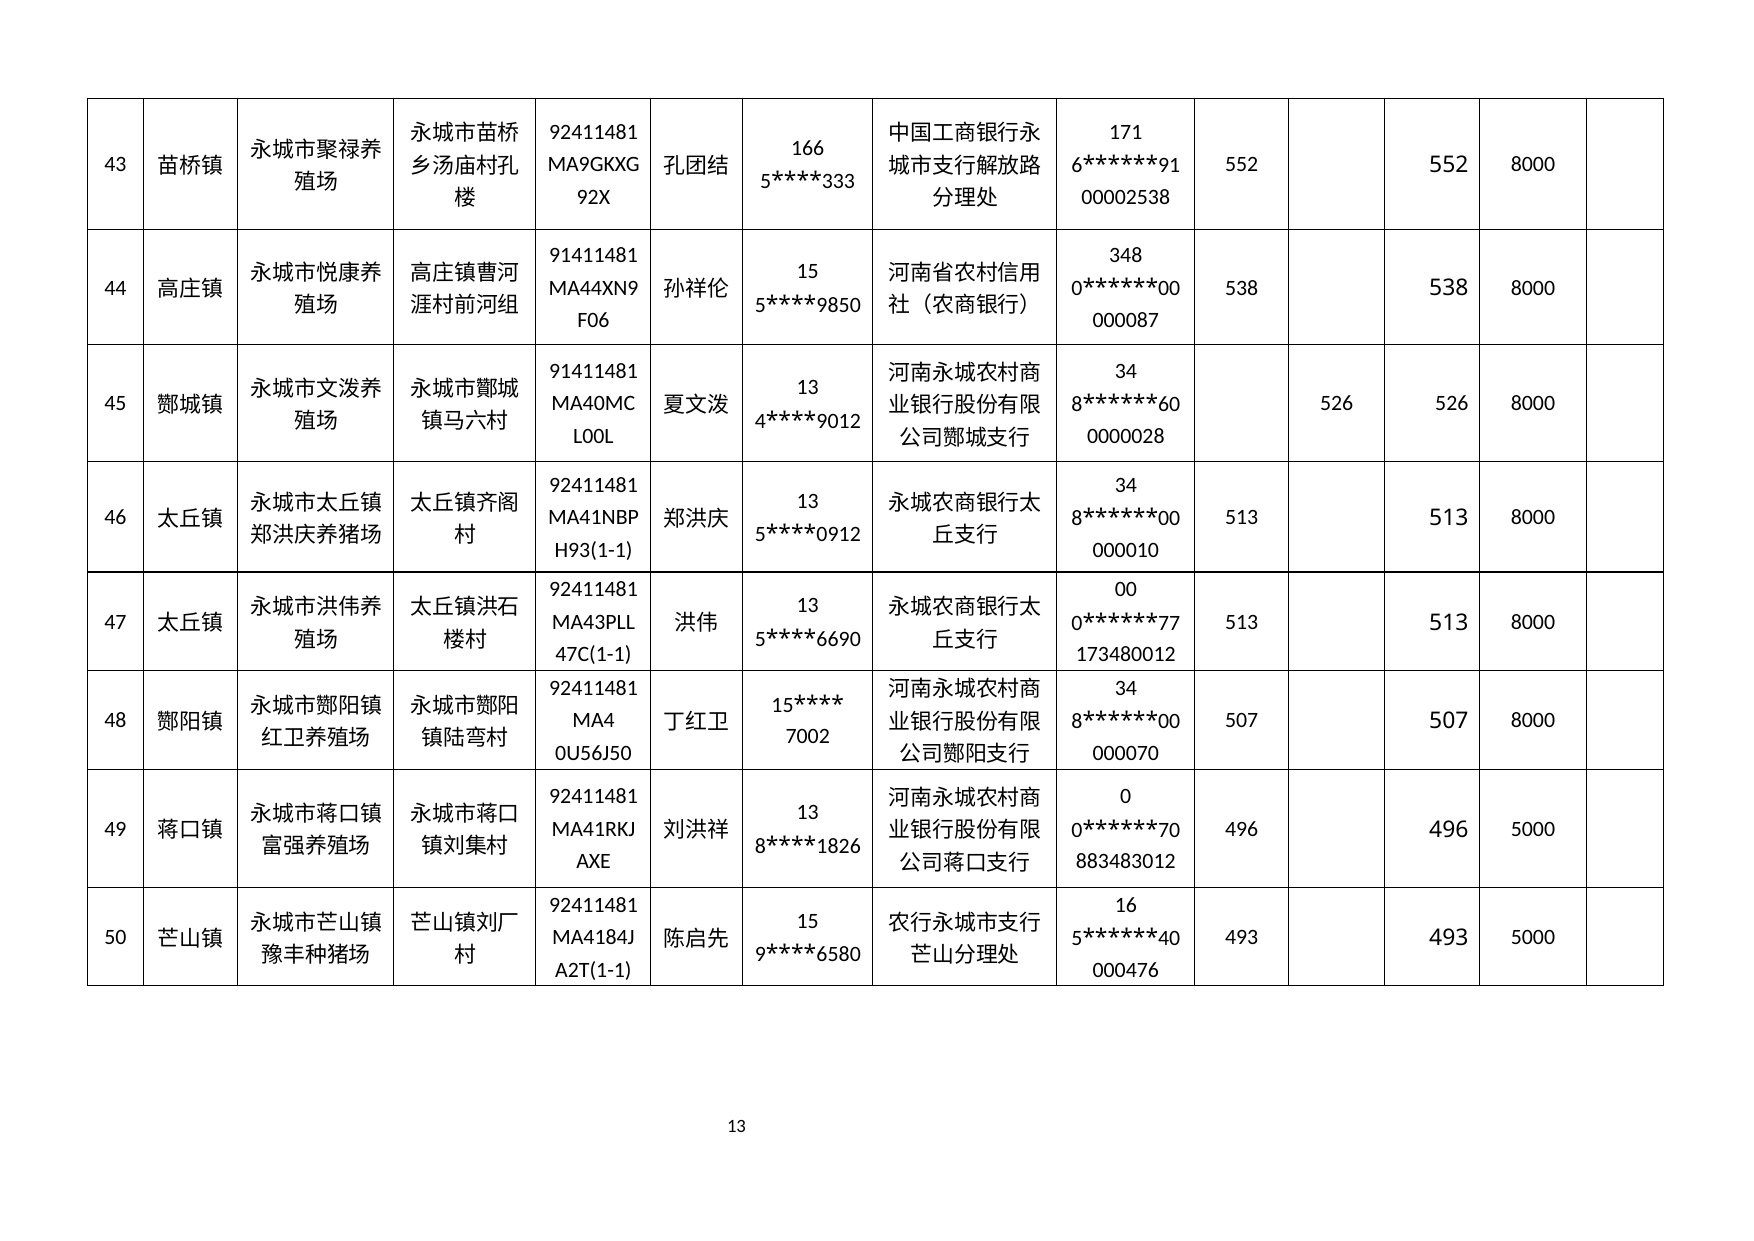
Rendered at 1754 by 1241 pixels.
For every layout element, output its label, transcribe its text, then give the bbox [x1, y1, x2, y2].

table_cell 44 [88, 230, 143, 344]
table_cell 芒山镇 [144, 888, 237, 985]
table_cell 8000 [1480, 671, 1586, 768]
table_cell 513 [1195, 462, 1288, 571]
table_cell 15**** 7002 [743, 671, 872, 768]
table_cell 永城市聚禄养殖场 [238, 99, 393, 229]
table_cell 552 [1385, 99, 1479, 229]
table_cell 太丘镇 [144, 462, 237, 571]
table_cell [1587, 671, 1663, 768]
table_cell 永城市芒山镇豫丰种猪场 [238, 888, 393, 985]
table_cell [1195, 345, 1288, 461]
table_cell 蒋口镇 [144, 770, 237, 887]
table_cell 159****6580 [743, 888, 872, 985]
table_cell 永城市蒋口镇富强养殖场 [238, 770, 393, 887]
table_cell 1716******9100002538 [1057, 99, 1194, 229]
table_cell 永城市文泼养殖场 [238, 345, 393, 461]
table_cell 孔团结 [651, 99, 742, 229]
table_cell 46 [88, 462, 143, 571]
table_cell 348******00000010 [1057, 462, 1194, 571]
table_cell 苗桥镇 [144, 99, 237, 229]
table_cell 91411481MA44XN9F06 [536, 230, 650, 344]
table_cell 50 [88, 888, 143, 985]
table_cell [1587, 99, 1663, 229]
table_cell 5000 [1480, 888, 1586, 985]
table_cell 河南永城农村商业银行股份有限公司酂阳支行 [873, 671, 1056, 768]
table_cell 49 [88, 770, 143, 887]
table_cell 348******00000070 [1057, 671, 1194, 768]
table_cell [1289, 671, 1384, 768]
table_cell 8000 [1480, 573, 1586, 670]
table_cell 陈启先 [651, 888, 742, 985]
table_cell 永城市酂阳镇 红卫养殖场 [238, 671, 393, 768]
table_cell 348******600000028 [1057, 345, 1194, 461]
table_cell 永城市洪伟养殖场 [238, 573, 393, 670]
table_cell 河南永城农村商业银行股份有限公司酂城支行 [873, 345, 1056, 461]
table_cell 中国工商银行永城市支行解放路分理处 [873, 99, 1056, 229]
table_cell 高庄镇 [144, 230, 237, 344]
table_cell 43 [88, 99, 143, 229]
table_cell 493 [1385, 888, 1479, 985]
table_cell 刘洪祥 [651, 770, 742, 887]
table_cell 洪伟 [651, 573, 742, 670]
table_cell 永城市苗桥乡汤庙村孔楼 [394, 99, 535, 229]
table_cell 91411481MA40MCL00L [536, 345, 650, 461]
table_cell [1289, 462, 1384, 571]
table_cell [1289, 573, 1384, 670]
table_cell 孙祥伦 [651, 230, 742, 344]
table_cell 永城市蒋口镇刘集村 [394, 770, 535, 887]
table_cell 538 [1195, 230, 1288, 344]
table_cell 太丘镇齐阁村 [394, 462, 535, 571]
table_cell 513 [1385, 573, 1479, 670]
table_cell 496 [1195, 770, 1288, 887]
table_cell 47 [88, 573, 143, 670]
table_cell 夏文泼 [651, 345, 742, 461]
table_cell 526 [1385, 345, 1479, 461]
table_cell 河南省农村信用社（农商银行） [873, 230, 1056, 344]
table_cell 高庄镇曹河涯村前河组 [394, 230, 535, 344]
table_cell 00******70883483012 [1057, 770, 1194, 887]
table_cell 000******77173480012 [1057, 573, 1194, 670]
table_cell [1587, 770, 1663, 887]
table_cell 552 [1195, 99, 1288, 229]
table_cell 165******40000476 [1057, 888, 1194, 985]
table_cell 3480******00000087 [1057, 230, 1194, 344]
table_cell 8000 [1480, 345, 1586, 461]
table_cell 河南永城农村商业银行股份有限公司蒋口支行 [873, 770, 1056, 887]
table_cell [1289, 230, 1384, 344]
table_cell 8000 [1480, 99, 1586, 229]
table_cell 92411481MA9GKXG92X [536, 99, 650, 229]
table_cell [1289, 770, 1384, 887]
table_cell 135****6690 [743, 573, 872, 670]
table_cell [1289, 888, 1384, 985]
table_cell 永城市太丘镇郑洪庆养猪场 [238, 462, 393, 571]
table_cell 513 [1385, 462, 1479, 571]
table_cell 丁红卫 [651, 671, 742, 768]
table_cell 513 [1195, 573, 1288, 670]
table_cell [1587, 888, 1663, 985]
table_cell 永城市酂阳镇陆弯村 [394, 671, 535, 768]
table_cell [1289, 99, 1384, 229]
table_cell [1587, 573, 1663, 670]
table_cell 135****0912 [743, 462, 872, 571]
table_cell 155****9850 [743, 230, 872, 344]
table_cell 92411481MA4 0U56J50 [536, 671, 650, 768]
table_cell 496 [1385, 770, 1479, 887]
table_cell 92411481MA43PLL47C(1-1) [536, 573, 650, 670]
table_cell [1587, 230, 1663, 344]
table_cell 48 [88, 671, 143, 768]
table_cell 永城农商银行太丘支行 [873, 573, 1056, 670]
table_cell 493 [1195, 888, 1288, 985]
table_cell 郑洪庆 [651, 462, 742, 571]
table_cell 酂城镇 [144, 345, 237, 461]
table_cell 1665****333 [743, 99, 872, 229]
table_cell 538 [1385, 230, 1479, 344]
table_cell 92411481MA41NBPH93(1-1) [536, 462, 650, 571]
table_cell 45 [88, 345, 143, 461]
table_cell 507 [1385, 671, 1479, 768]
table_cell 507 [1195, 671, 1288, 768]
table_cell 永城农商银行太丘支行 [873, 462, 1056, 571]
table_cell 永城市悦康养殖场 [238, 230, 393, 344]
table_cell 酂阳镇 [144, 671, 237, 768]
table_cell [1587, 345, 1663, 461]
table_cell 8000 [1480, 462, 1586, 571]
table_cell 92411481MA41RKJAXE [536, 770, 650, 887]
table_cell 134****9012 [743, 345, 872, 461]
table_cell 芒山镇刘厂村 [394, 888, 535, 985]
table_cell 太丘镇 [144, 573, 237, 670]
table_cell 永城市酇城镇马六村 [394, 345, 535, 461]
table_cell 8000 [1480, 230, 1586, 344]
table_cell 5000 [1480, 770, 1586, 887]
table_cell 农行永城市支行芒山分理处 [873, 888, 1056, 985]
table_cell 138****1826 [743, 770, 872, 887]
table_cell 太丘镇洪石楼村 [394, 573, 535, 670]
table_cell 92411481MA4184JA2T(1-1) [536, 888, 650, 985]
table_cell 526 [1289, 345, 1384, 461]
table_cell [1587, 462, 1663, 571]
